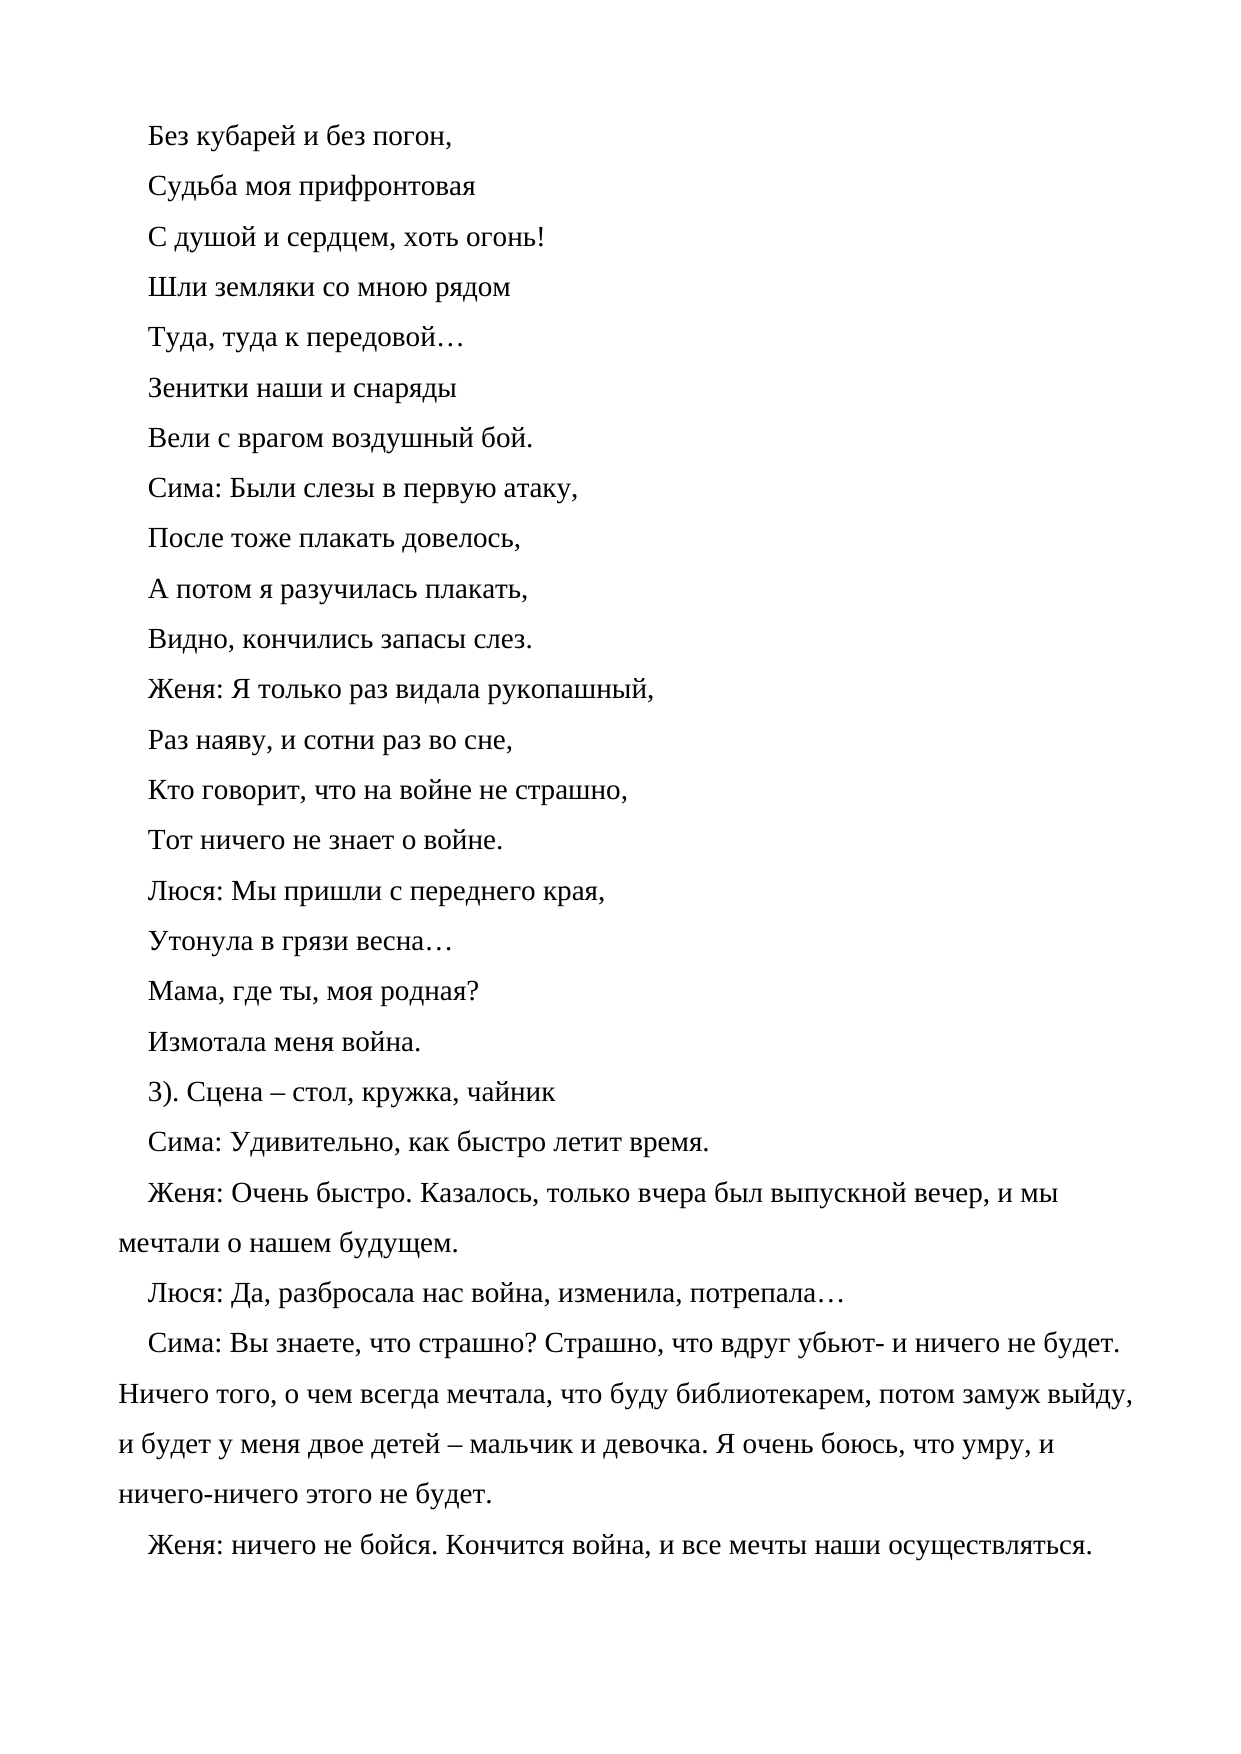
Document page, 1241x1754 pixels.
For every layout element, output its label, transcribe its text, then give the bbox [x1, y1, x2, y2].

list Измотала меня война. [118, 1024, 1152, 1057]
list Женя: Я только раз видала рукопашный, [118, 672, 1152, 705]
list Шли земляки со мною рядом [118, 269, 1152, 303]
list Без кубарей и без погон, [118, 118, 1152, 152]
list Раз наяву, и сотни раз во сне, [118, 722, 1152, 755]
text Сима: Удивительно, как быстро летит время. [118, 1124, 1152, 1158]
list Сима: Были слезы в первую атаку, [118, 470, 1152, 504]
list Утонула в грязи весна… [118, 923, 1152, 957]
list Кто говорит, что на войне не страшно, [118, 772, 1152, 806]
list Люся: Мы пришли с переднего края, [118, 873, 1152, 906]
list Судьба моя прифронтовая [118, 168, 1152, 202]
text Женя: Очень быстро. Казалось, только вчера был выпускной вечер, и мы мечтали о нашем будущем. [118, 1175, 1152, 1258]
list С душой и сердцем, хоть огонь! [118, 219, 1152, 252]
list Зенитки наши и снаряды [118, 370, 1152, 403]
list После тоже плакать довелось, [118, 521, 1152, 554]
list 3). Сцена – стол, кружка, чайник [148, 1074, 1152, 1108]
list Туда, туда к передовой… [118, 319, 1152, 353]
list Видно, кончились запасы слез. [118, 621, 1152, 655]
list Тот ничего не знает о войне. [118, 822, 1152, 856]
list Мама, где ты, моя родная? [118, 973, 1152, 1007]
text Женя: ничего не бойся. Кончится война, и все мечты наши осуществляться. [118, 1527, 1152, 1560]
text Сима: Вы знаете, что страшно? Страшно, что вдруг убьют- и ничего не будет. Ничего того, о чем всегда мечтала, что буду библиотекарем, потом замуж выйду, и будет у меня двое детей – мальчик и девочка. Я очень боюсь, что умру, и ничего-ничего этого не будет. [118, 1326, 1152, 1510]
list Вели с врагом воздушный бой. [118, 420, 1152, 453]
list А потом я разучилась плакать, [118, 571, 1152, 604]
text Люся: Да, разбросала нас война, изменила, потрепала… [118, 1275, 1152, 1309]
